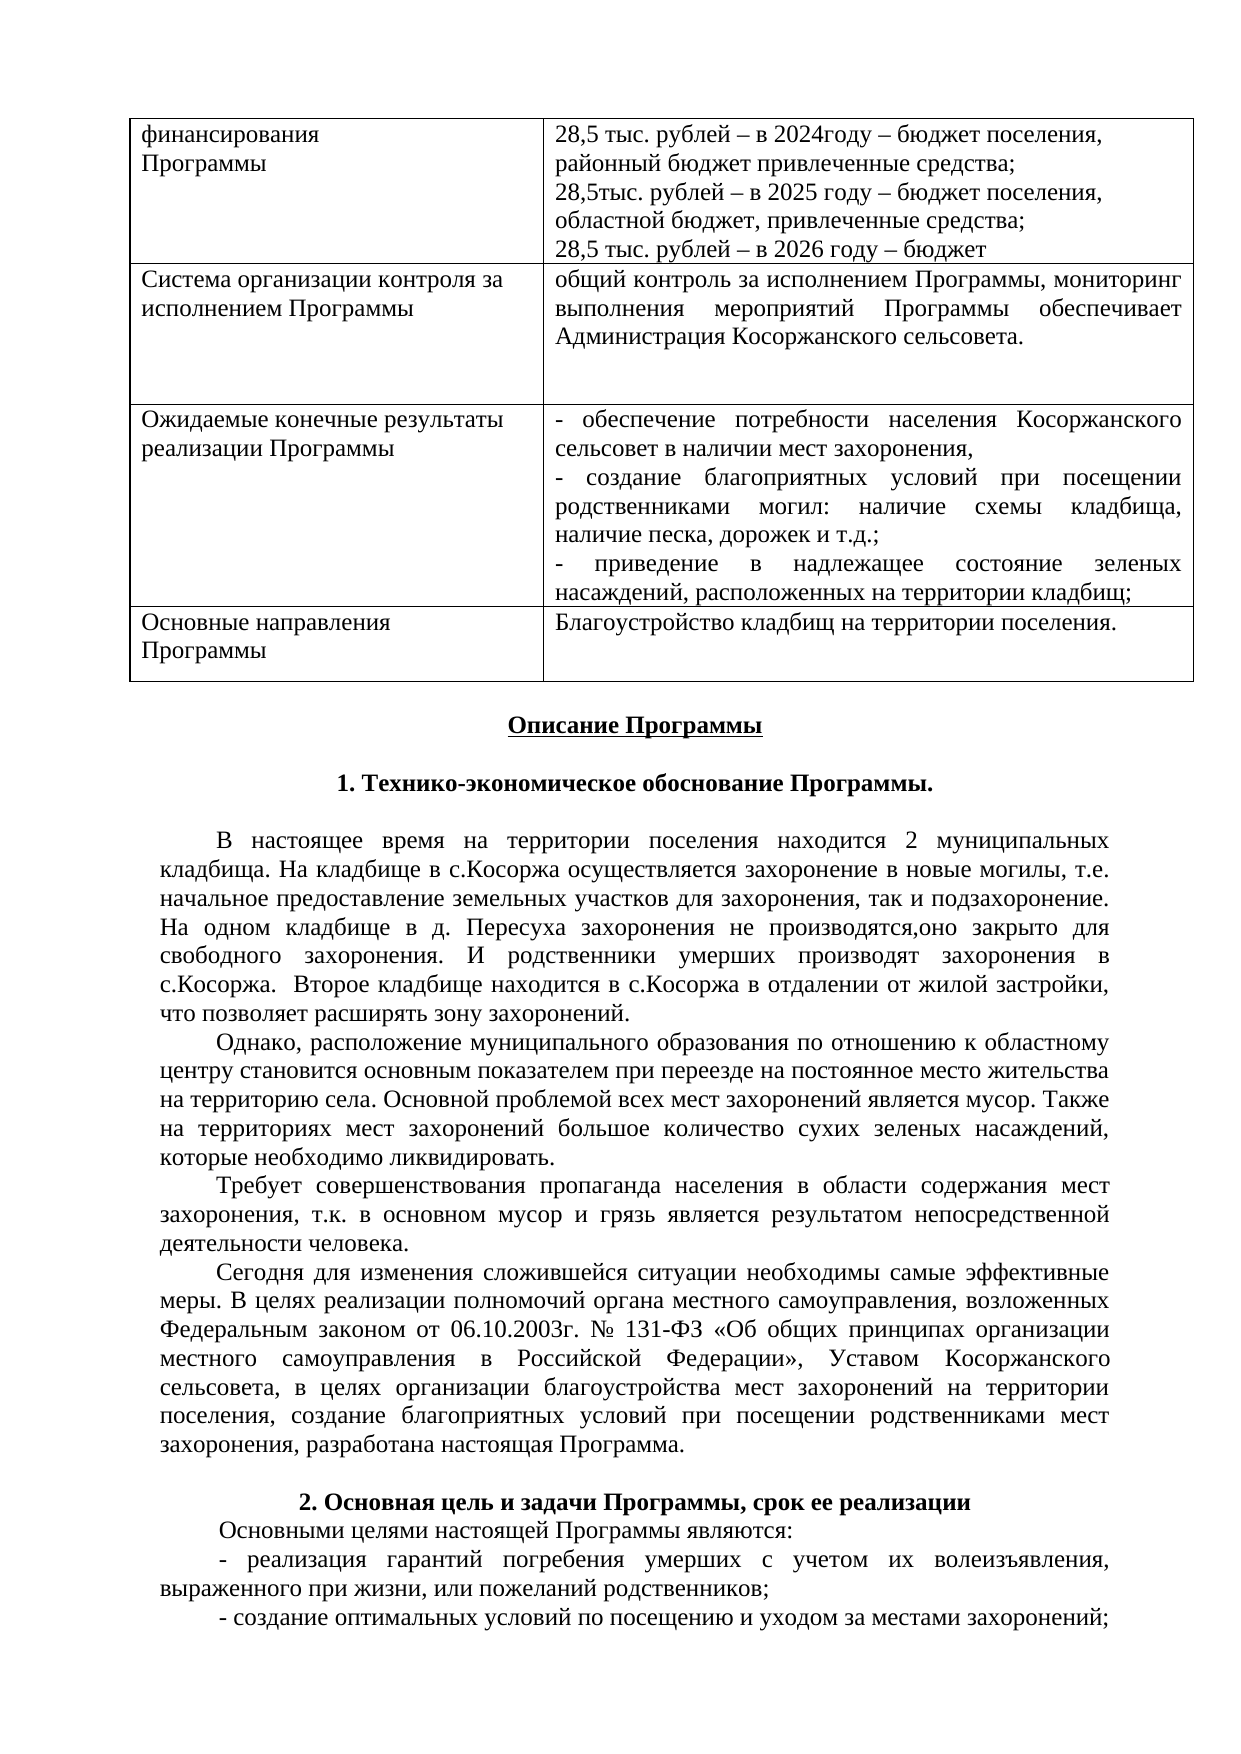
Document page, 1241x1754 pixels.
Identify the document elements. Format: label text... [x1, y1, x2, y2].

table_cell Ожидаемые конечные результаты реализации Программы [131, 405, 543, 606]
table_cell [544, 119, 1193, 263]
text Сегодня для изменения сложившейся ситуации необходимы самые эффективные меры. В целях реализации полномочий органа местного самоуправления, возложенных Федеральным законом от 06.10.2003г. № 131-ФЗ «Об общих принципах организации местного самоуправления в Российской Федерации», Уставом Косоржанского сельсовета, в целях организации благоустройства мест захоронений на территории поселения, создание благоприятных условий при посещении родственниками мест захоронения, разработана настоящая Программа. [159, 1257, 1110, 1458]
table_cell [131, 119, 543, 263]
text Однако, расположение муниципального образования по отношению к областному центру становится основным показателем при переезде на постоянное место жительства на территорию села. Основной проблемой всех мест захоронений является мусор. Также на территориях мест захоронений большое количество сухих зеленых насаждений, которые необходимо ликвидировать. [159, 1027, 1110, 1171]
text - реализация гарантий погребения умерших с учетом их волеизъявления, выраженного при жизни, или пожеланий родственников; [159, 1544, 1110, 1602]
text Требует совершенствования пропаганда населения в области содержания мест захоронения, т.к. в основном мусор и грязь является результатом непосредственной деятельности человека. [159, 1171, 1110, 1257]
text Описание Программы [159, 711, 1110, 739]
table_cell - обеспечение потребности населения Косоржанского сельсовет в наличии мест захоронения, - создание благоприятных условий при посещении родственниками могил: наличие схемы кладбища, наличие песка, дорожек и т.д.; - приведение в надлежащее состояние зеленых насаждений, расположенных на территории кладбищ; [544, 405, 1193, 606]
table_cell Благоустройство кладбищ на территории поселения. [544, 607, 1193, 681]
table_cell Основные направления Программы [131, 607, 543, 681]
text 1. Технико-экономическое обоснование Программы. [159, 768, 1110, 797]
table_cell общий контроль за исполнением Программы, мониторинг выполнения мероприятий Программы обеспечивает Администрация Косоржанского сельсовета. [544, 264, 1193, 403]
table_cell Система организации контроля за исполнением Программы [131, 264, 543, 403]
text Основными целями настоящей Программы являются: [159, 1516, 1110, 1544]
text 2. Основная цель и задачи Программы, срок ее реализации [159, 1487, 1110, 1516]
text - создание оптимальных условий по посещению и уходом за местами захоронений; [159, 1602, 1110, 1631]
text В настоящее время на территории поселения находится 2 муниципальных кладбища. На кладбище в с.Косоржа осуществляется захоронение в новые могилы, т.е. начальное предоставление земельных участков для захоронения, так и подзахоронение. На одном кладбище в д. Пересуха захоронения не производятся,оно закрыто для свободного захоронения. И родственники умерших производят захоронения в с.Косоржа. Второе кладбище находится в с.Косоржа в отдалении от жилой застройки, что позволяет расширять зону захоронений. [159, 826, 1110, 1027]
